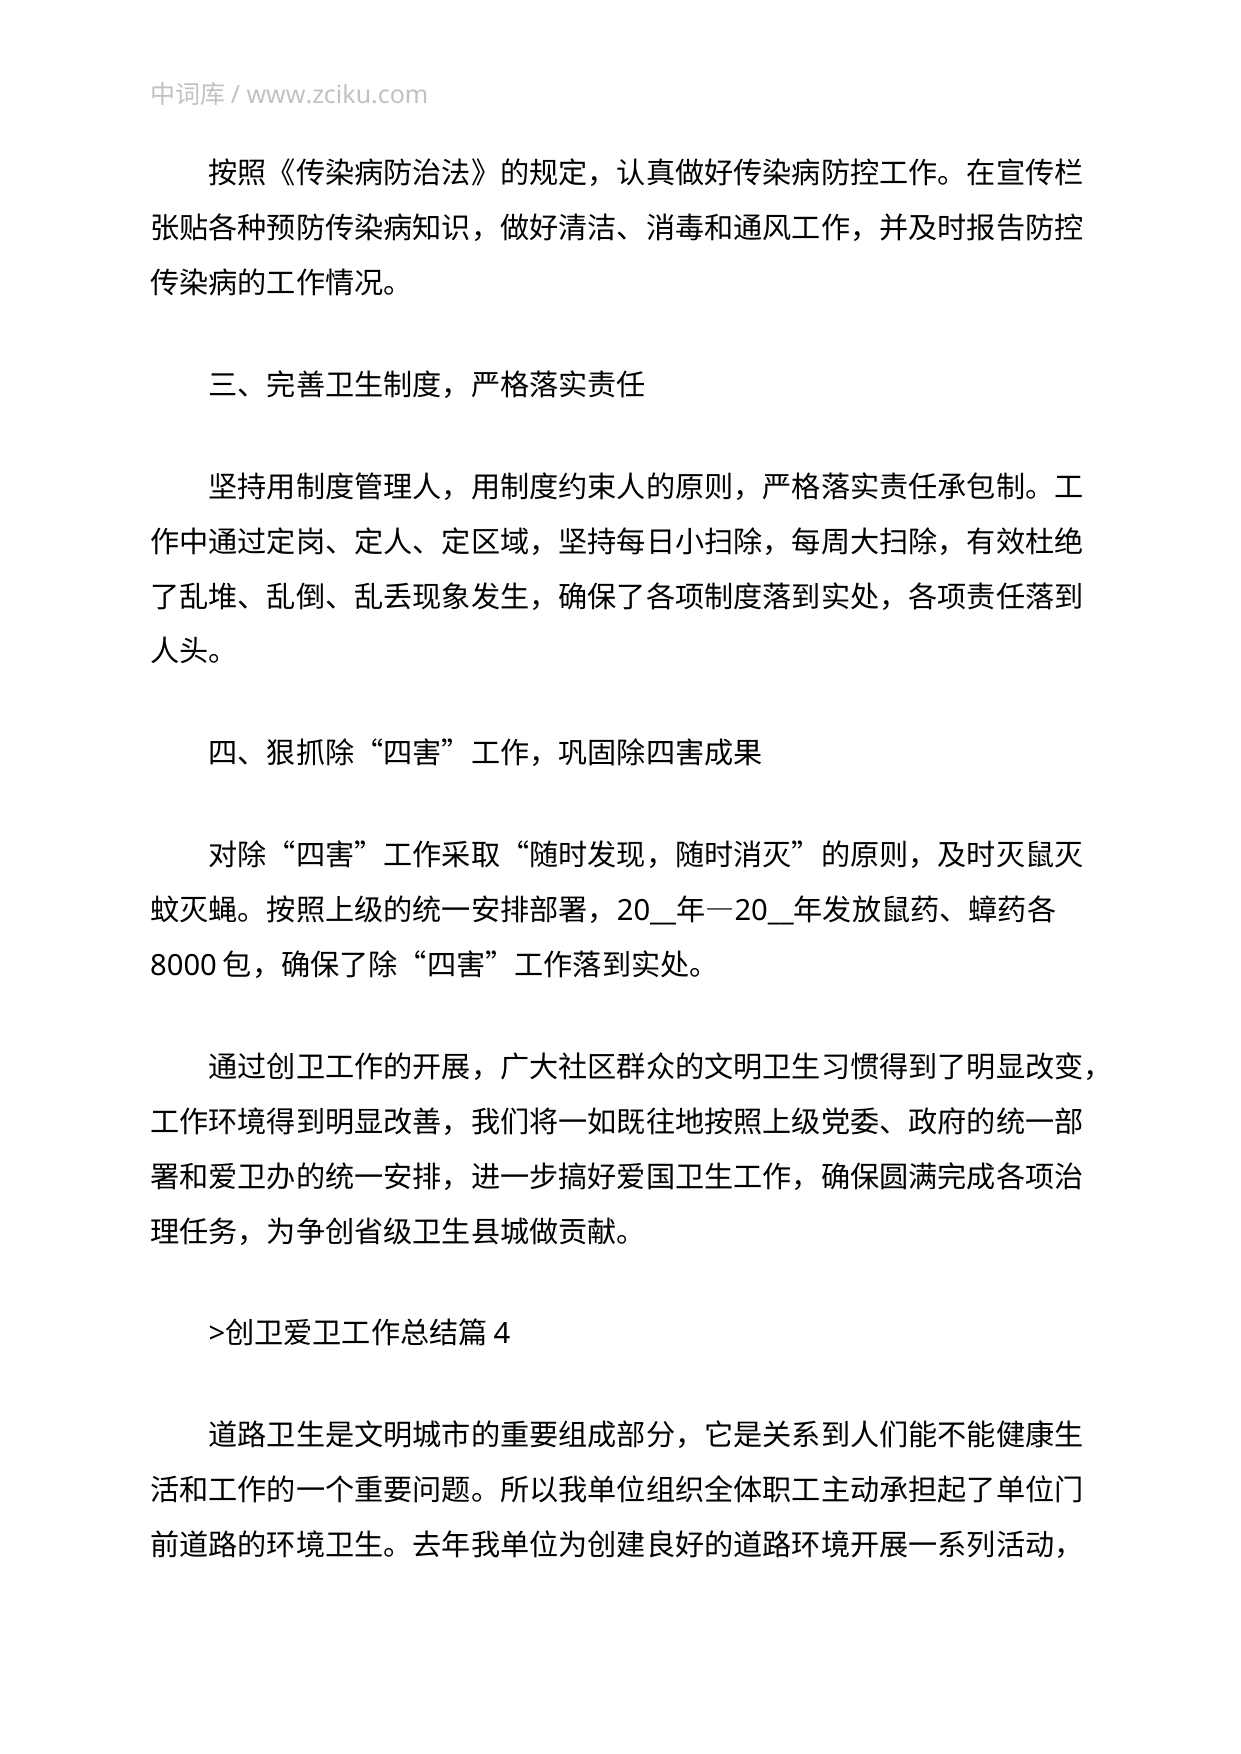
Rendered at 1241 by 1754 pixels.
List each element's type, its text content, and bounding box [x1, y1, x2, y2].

text 对除“四害”工作采取“随时发现，随时消灭”的原则，及时灭鼠灭蚊灭蝇。按照上级的统一安排部署，20__年—20__年发放鼠药、蟑药各8000包，确保了除“四害”工作落到实处。 [150, 832, 1090, 984]
text >创卫爱卫工作总结篇4 [150, 1310, 1090, 1352]
text 按照《传染病防治法》的规定，认真做好传染病防控工作。在宣传栏张贴各种预防传染病知识，做好清洁、消毒和通风工作，并及时报告防控传染病的工作情况。 [150, 150, 1090, 302]
text 坚持用制度管理人，用制度约束人的原则，严格落实责任承包制。工作中通过定岗、定人、定区域，坚持每日小扫除，每周大扫除，有效杜绝了乱堆、乱倒、乱丢现象发生，确保了各项制度落到实处，各项责任落到人头。 [150, 463, 1090, 670]
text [150, 1412, 1090, 1564]
text 三、完善卫生制度，严格落实责任 [150, 362, 1090, 404]
text 通过创卫工作的开展，广大社区群众的文明卫生习惯得到了明显改变，工作环境得到明显改善，我们将一如既往地按照上级党委、政府的统一部署和爱卫办的统一安排，进一步搞好爱国卫生工作，确保圆满完成各项治理任务，为争创省级卫生县城做贡献。 [150, 1043, 1090, 1250]
text 四、狠抓除“四害”工作，巩固除四害成果 [150, 730, 1090, 772]
